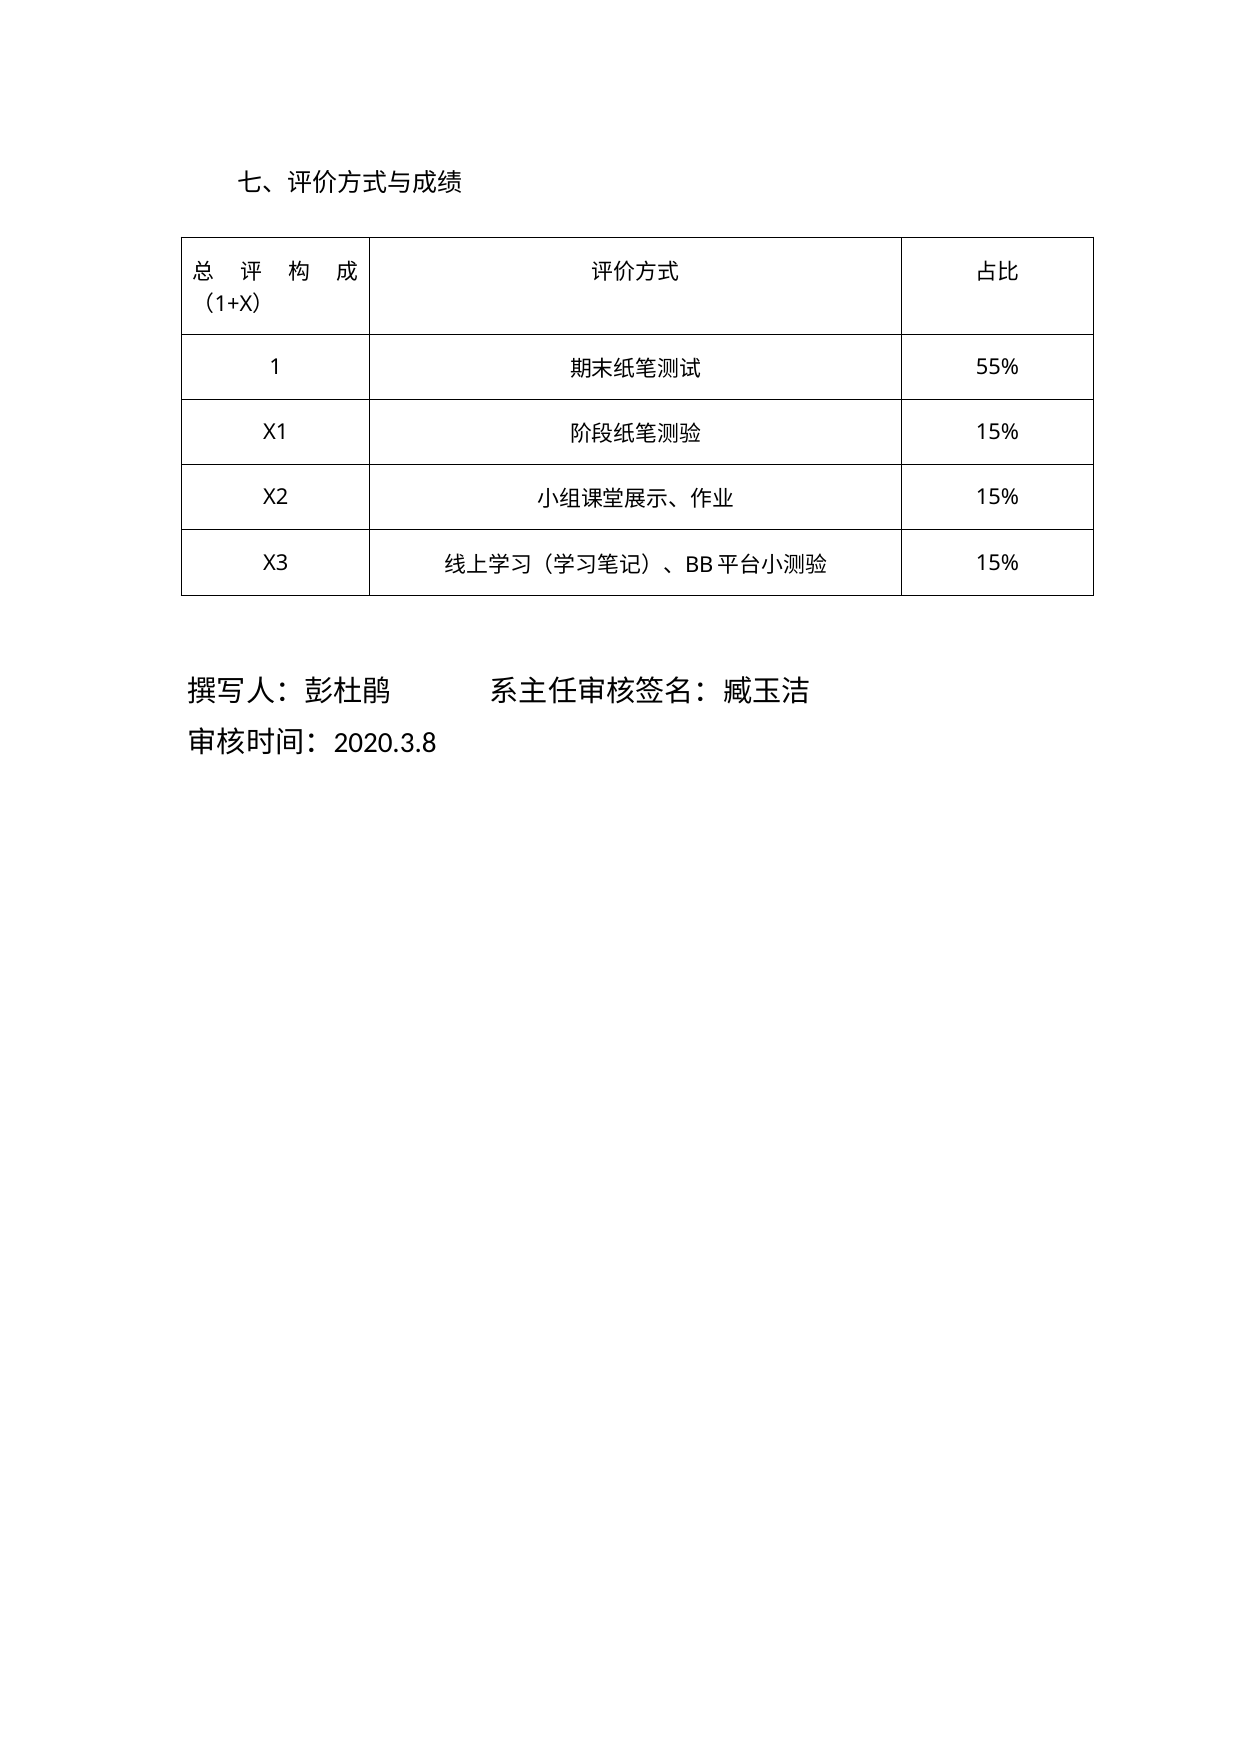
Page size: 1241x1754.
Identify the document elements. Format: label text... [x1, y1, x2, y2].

table_cell 15% [902, 530, 1093, 594]
table_cell 期末纸笔测试 [370, 335, 901, 399]
table_cell 线上学习（学习笔记）、BB平台小测验 [370, 530, 901, 594]
table_header 占比 [902, 238, 1093, 334]
table_cell 15% [902, 400, 1093, 464]
text 撰写人：彭杜鹃 系主任审核签名：臧玉洁 [187, 667, 1053, 710]
table_cell 小组课堂展示、作业 [370, 465, 901, 529]
table_cell X1 [182, 400, 369, 464]
table_cell 15% [902, 465, 1093, 529]
table_cell 1 [182, 335, 369, 399]
table_cell X3 [182, 530, 369, 594]
table_cell 55% [902, 335, 1093, 399]
table_header 总评构成（1+X） [182, 238, 369, 334]
table_cell X2 [182, 465, 369, 529]
table_cell 阶段纸笔测验 [370, 400, 901, 464]
text 审核时间：2020.3.8 [187, 718, 1053, 761]
table_header 评价方式 [370, 238, 901, 334]
text 七、评价方式与成绩 [187, 162, 790, 198]
